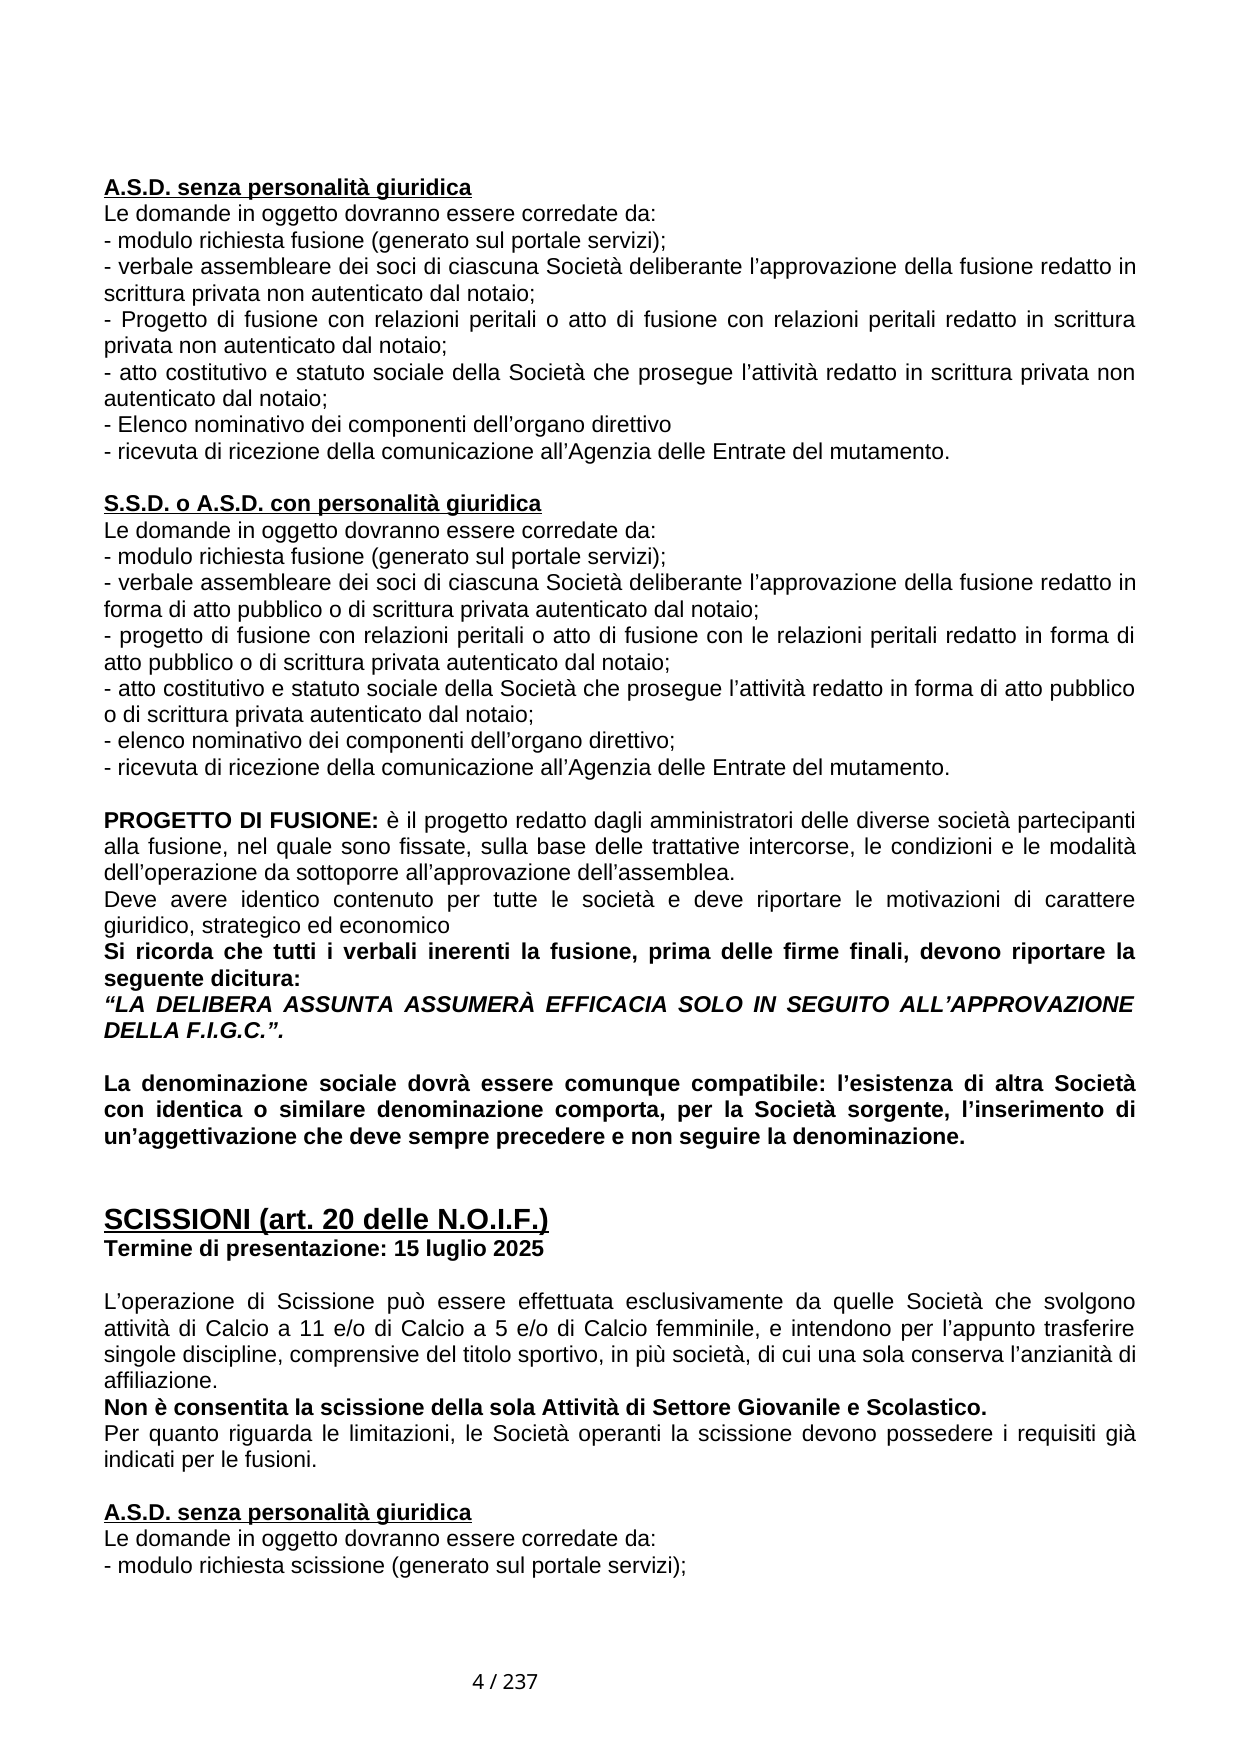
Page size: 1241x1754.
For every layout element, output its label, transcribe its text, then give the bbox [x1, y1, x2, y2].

text - modulo richiesta fusione (generato sul portale servizi); [103, 227, 1137, 253]
text - progetto di fusione con relazioni peritali o atto di fusione con le relazioni peritali redatto in forma di atto pubblico o di scrittura privata autenticato dal notaio; [103, 622, 1137, 675]
text - ricevuta di ricezione della comunicazione all’Agenzia delle Entrate del mutamento. [103, 438, 1137, 464]
text L’operazione di Scissione può essere effettuata esclusivamente da quelle Società che svolgono attività di Calcio a 11 e/o di Calcio a 5 e/o di Calcio femminile, e intendono per l’appunto trasferire singole discipline, comprensive del titolo sportivo, in più società, di cui una sola conserva l’anzianità di affiliazione. [103, 1288, 1137, 1393]
text Deve avere identico contenuto per tutte le società e deve riportare le motivazioni di carattere giuridico, strategico ed economico [103, 886, 1137, 938]
text S.S.D. o A.S.D. con personalità giuridica [103, 490, 1137, 517]
text - verbale assembleare dei soci di ciascuna Società deliberante l’approvazione della fusione redatto in forma di atto pubblico o di scrittura privata autenticato dal notaio; [103, 569, 1137, 622]
text - modulo richiesta fusione (generato sul portale servizi); [103, 543, 1137, 569]
text - atto costitutivo e statuto sociale della Società che prosegue l’attività redatto in scrittura privata non autenticato dal notaio; [103, 358, 1137, 411]
text Termine di presentazione: 15 luglio 2025 [103, 1235, 1137, 1262]
text - modulo richiesta scissione (generato sul portale servizi); [103, 1552, 1137, 1578]
text Le domande in oggetto dovranno essere corredate da: [103, 1525, 1137, 1552]
text A.S.D. senza personalità giuridica [103, 174, 1137, 200]
text Non è consentita la scissione della sola Attività di Settore Giovanile e Scolastico. [103, 1393, 1137, 1420]
text Si ricorda che tutti i verbali inerenti la fusione, prima delle firme finali, devono riportare la seguente dicitura: [103, 938, 1137, 991]
text PROGETTO DI FUSIONE: è il progetto redatto dagli amministratori delle diverse società partecipanti alla fusione, nel quale sono fissate, sulla base delle trattative intercorse, le condizioni e le modalità dell’operazione da sottoporre all’approvazione dell’assemblea. [103, 807, 1137, 886]
text - ricevuta di ricezione della comunicazione all’Agenzia delle Entrate del mutamento. [103, 754, 1137, 780]
text Le domande in oggetto dovranno essere corredate da: [103, 200, 1137, 227]
text - Progetto di fusione con relazioni peritali o atto di fusione con relazioni peritali redatto in scrittura privata non autenticato dal notaio; [103, 306, 1137, 358]
text - elenco nominativo dei componenti dell’organo direttivo; [103, 727, 1137, 754]
text SCISSIONI (art. 20 delle N.O.I.F.) [103, 1202, 1137, 1235]
text - Elenco nominativo dei componenti dell’organo direttivo [103, 411, 1137, 438]
text Per quanto riguarda le limitazioni, le Società operanti la scissione devono possedere i requisiti già indicati per le fusioni. [103, 1420, 1137, 1473]
text Le domande in oggetto dovranno essere corredate da: [103, 517, 1137, 543]
text La denominazione sociale dovrà essere comunque compatibile: l’esistenza di altra Società con identica o similare denominazione comporta, per la Società sorgente, l’inserimento di un’aggettivazione che deve sempre precedere e non seguire la denominazione. [103, 1070, 1137, 1149]
text - atto costitutivo e statuto sociale della Società che prosegue l’attività redatto in forma di atto pubblico o di scrittura privata autenticato dal notaio; [103, 675, 1137, 727]
text “LA DELIBERA ASSUNTA ASSUMERÀ EFFICACIA SOLO IN SEGUITO ALL’APPROVAZIONE DELLA F.I.G.C.”. [103, 991, 1137, 1044]
text - verbale assembleare dei soci di ciascuna Società deliberante l’approvazione della fusione redatto in scrittura privata non autenticato dal notaio; [103, 253, 1137, 306]
text A.S.D. senza personalità giuridica [103, 1499, 1137, 1525]
